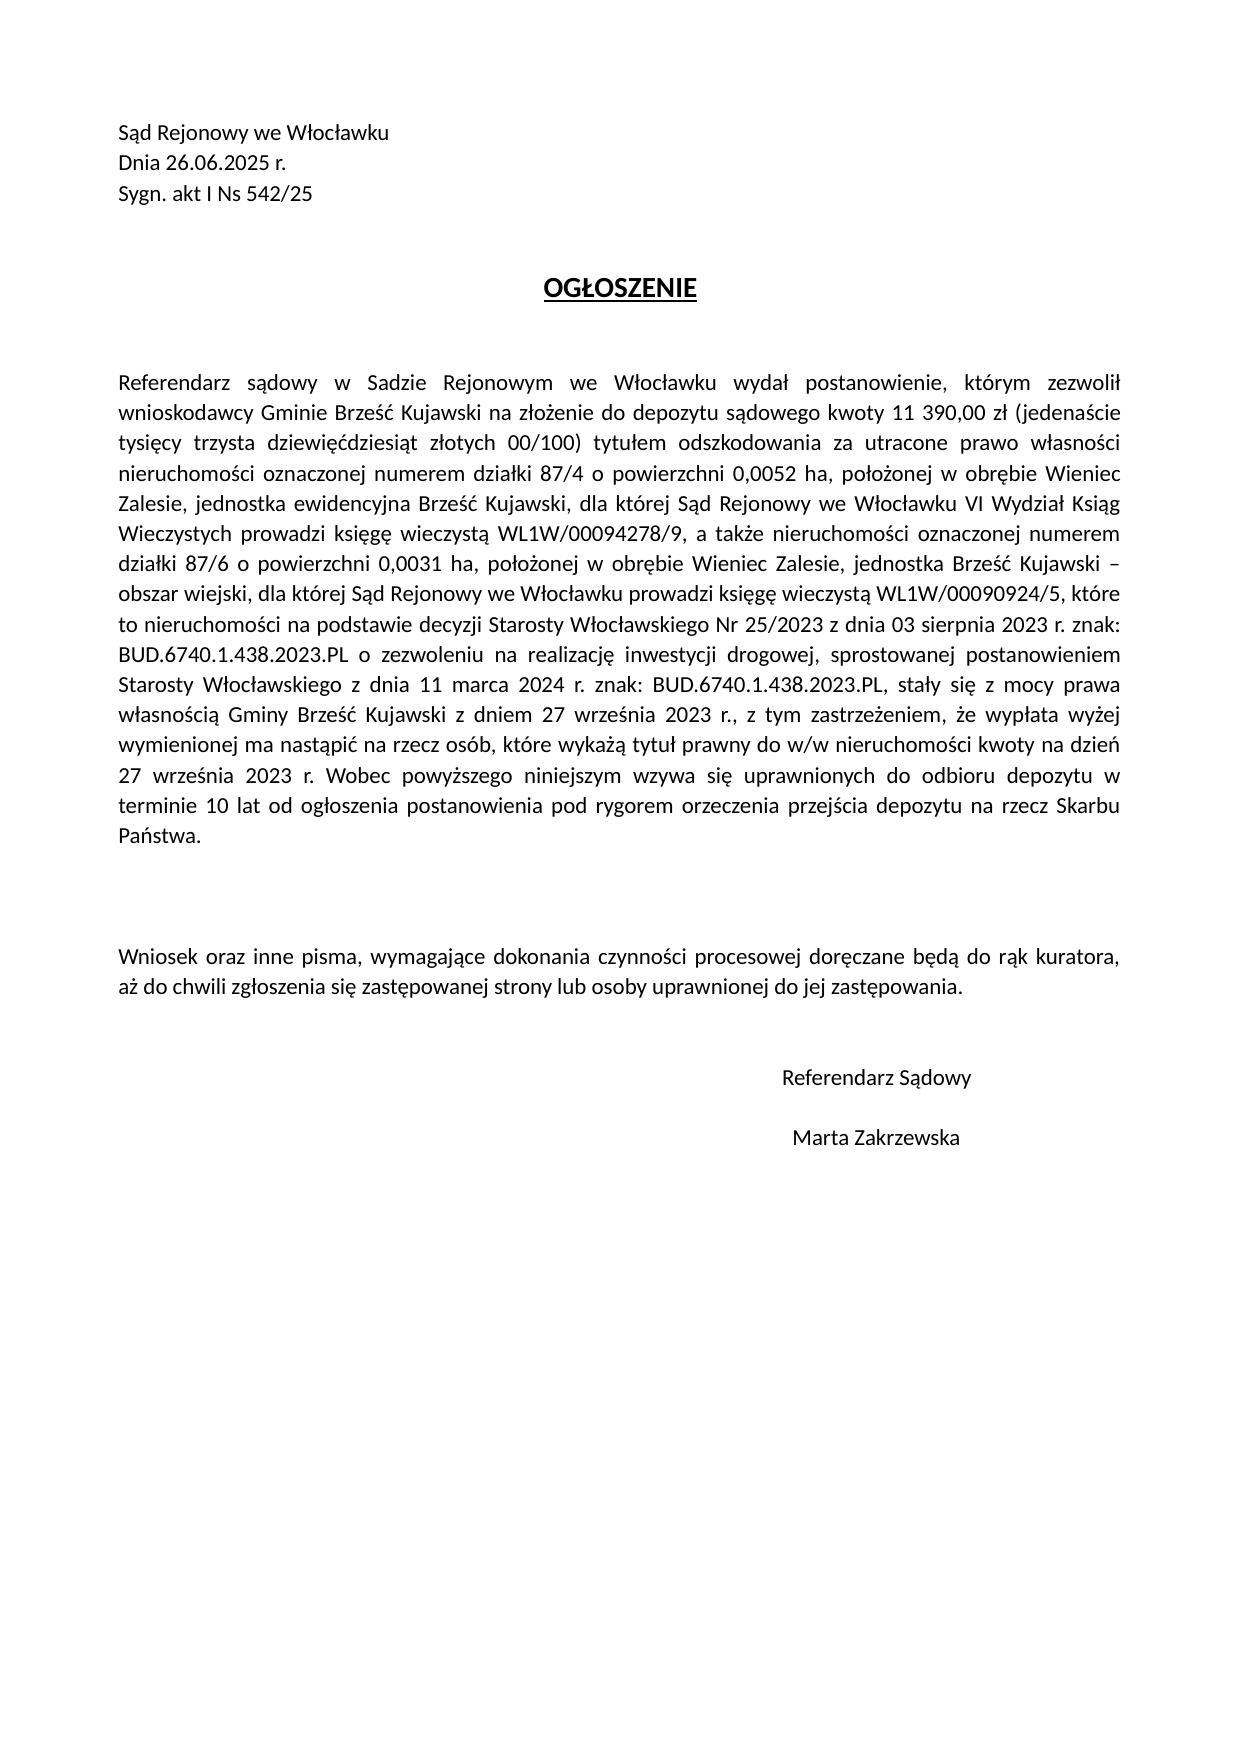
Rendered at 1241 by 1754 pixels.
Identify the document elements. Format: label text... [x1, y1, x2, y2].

text Referendarz Sądowy [118, 1063, 1122, 1091]
text Marta Zakrzewska [118, 1123, 1122, 1151]
text Sąd Rejonowy we Włocławku [118, 118, 1122, 146]
text Referendarz sądowy w Sadzie Rejonowym we Włocławku wydał postanowienie, którym zezwolił wnioskodawcy Gminie Brześć Kujawski na złożenie do depozytu sądowego kwoty 11 390,00 zł (jedenaście tysięcy trzysta dziewięćdziesiąt złotych 00/100) tytułem odszkodowania za utracone prawo własności nieruchomości oznaczonej numerem działki 87/4 o powierzchni 0,0052 ha, położonej w obrębie Wieniec Zalesie, jednostka ewidencyjna Brześć Kujawski, dla której Sąd Rejonowy we Włocławku VI Wydział Ksiąg Wieczystych prowadzi księgę wieczystą WL1W/00094278/9, a także nieruchomości oznaczonej numerem działki 87/6 o powierzchni 0,0031 ha, położonej w obrębie Wieniec Zalesie, jednostka Brześć Kujawski – obszar wiejski, dla której Sąd Rejonowy we Włocławku prowadzi księgę wieczystą WL1W/00090924/5, które to nieruchomości na podstawie decyzji Starosty Włocławskiego Nr 25/2023 z dnia 03 sierpnia 2023 r. znak: BUD.6740.1.438.2023.PL o zezwoleniu na realizację inwestycji drogowej, sprostowanej postanowieniem Starosty Włocławskiego z dnia 11 marca 2024 r. znak: BUD.6740.1.438.2023.PL, stały się z mocy prawa własnością Gminy Brześć Kujawski z dniem 27 września 2023 r., z tym zastrzeżeniem, że wypłata wyżej wymienionej ma nastąpić na rzecz osób, które wykażą tytuł prawny do w/w nieruchomości kwoty na dzień 27 września 2023 r. Wobec powyższego niniejszym wzywa się uprawnionych do odbioru depozytu w terminie 10 lat od ogłoszenia postanowienia pod rygorem orzeczenia przejścia depozytu na rzecz Skarbu Państwa. [118, 368, 1122, 849]
text OGŁOSZENIE [118, 269, 1122, 305]
text Sygn. akt I Ns 542/25 [118, 179, 1122, 207]
text Dnia 26.06.2025 r. [118, 148, 1122, 176]
text Wniosek oraz inne pisma, wymagające dokonania czynności procesowej doręczane będą do rąk kuratora, aż do chwili zgłoszenia się zastępowanej strony lub osoby uprawnionej do jej zastępowania. [118, 942, 1122, 1000]
